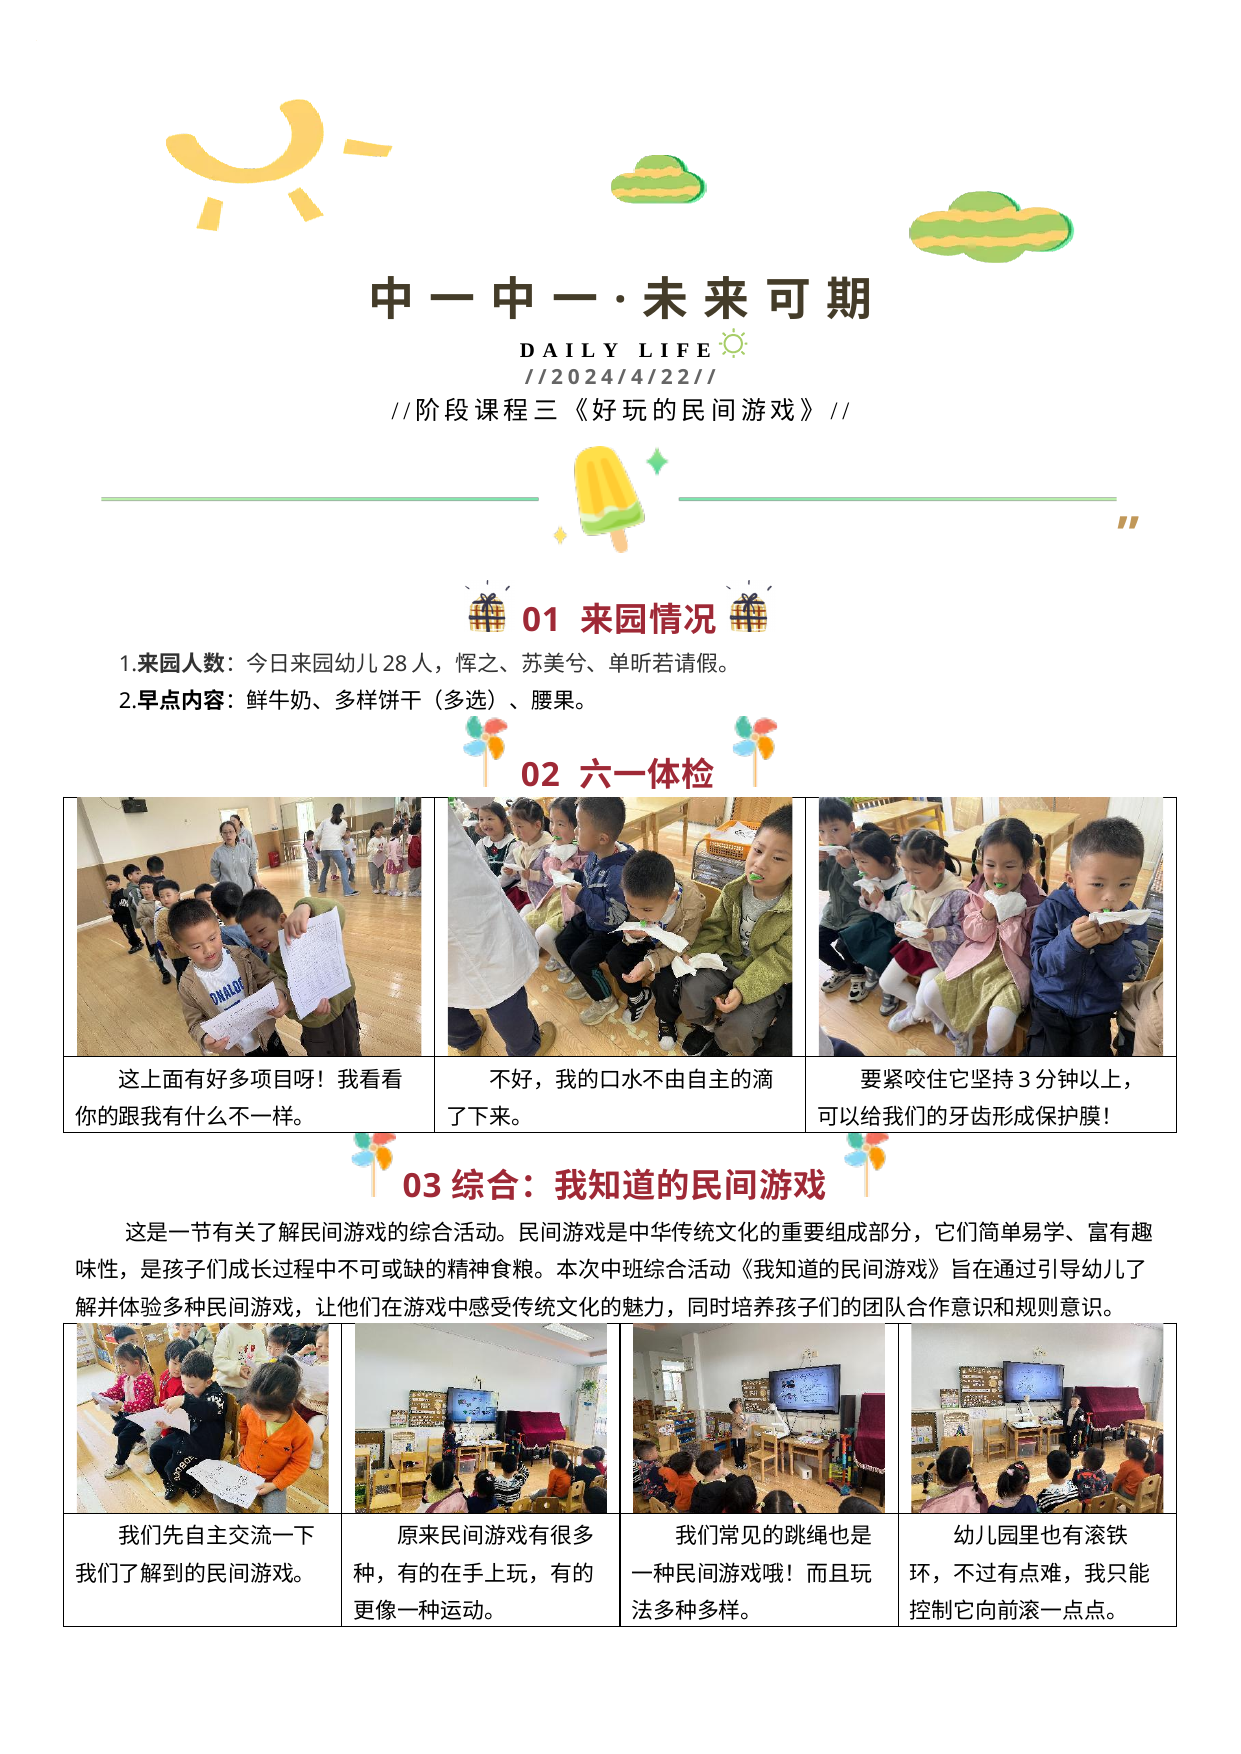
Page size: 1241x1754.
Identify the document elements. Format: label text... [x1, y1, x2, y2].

table_header [793, 798, 805, 1056]
table_header [806, 798, 818, 1056]
text 这是一节有关了解民间游戏的综合活动。民间游戏是中华传统文化的重要组成部分，它们简单易学、富有趣味性，是孩子们成长过程中不可或缺的精神食粮。本次中班综合活动《我知道的民间游戏》旨在通过引导幼儿了解并体验多种民间游戏，让他们在游戏中感受传统文化的魅力，同时培养孩子们的团队合作意识和规则意识。 [75, 1210, 1165, 1322]
text  DAILY LIFE [75, 329, 1165, 362]
table_header [435, 798, 447, 1056]
table_header [422, 798, 434, 1056]
text 01 来园情况 [75, 580, 1165, 641]
picture [355, 1323, 607, 1513]
picture [77, 797, 422, 1056]
table_header [64, 798, 77, 1056]
picture [166, 99, 1075, 263]
table_header [329, 1324, 341, 1512]
picture [76, 1323, 329, 1513]
picture [725, 580, 777, 632]
table_header [899, 1324, 911, 1512]
subtitle 1.来园人数：今日来园幼儿28人，恽之、苏美兮、单昕若请假。 [75, 641, 1165, 678]
table_header [64, 1324, 76, 1512]
table_header [1164, 798, 1176, 1056]
text 中一中一·未来可期 [75, 262, 1165, 329]
table_cell 这上面有好多项目呀！我看看你的跟我有什么不一样。 [64, 1057, 434, 1132]
picture [911, 1323, 1164, 1513]
picture [818, 797, 1164, 1056]
table_header [607, 1324, 619, 1512]
table_header [342, 1324, 355, 1512]
table_cell 我们先自主交流一下我们了解到的民间游戏。 [64, 1514, 341, 1626]
table_cell 幼儿园里也有滚铁环，不过有点难，我只能控制它向前滚一点点。 [899, 1514, 1176, 1626]
table_header [885, 1324, 898, 1512]
text 2.早点内容：鲜牛奶、多样饼干（多选）、腰果。 [75, 678, 1165, 716]
table_cell 要紧咬住它坚持3分钟以上，可以给我们的牙齿形成保护膜！ [806, 1057, 1176, 1132]
table_cell 我们常见的跳绳也是一种民间游戏哦！而且玩法多种多样。 [621, 1514, 898, 1626]
picture [732, 716, 778, 787]
table_cell 原来民间游戏有很多种，有的在手上玩，有的更像一种运动。 [342, 1514, 619, 1626]
picture [351, 1133, 396, 1197]
picture [463, 716, 508, 787]
text 03 综合：我知道的民间游戏 [75, 1146, 1165, 1210]
table_header [1164, 1324, 1176, 1512]
text //2024/4/22// [75, 362, 1165, 391]
table_cell 不好，我的口水不由自主的滴了下来。 [435, 1057, 805, 1132]
text 02 六一体检 [75, 716, 1165, 797]
picture [101, 446, 1117, 553]
picture [447, 797, 793, 1056]
picture [844, 1133, 889, 1197]
picture [464, 580, 515, 632]
table_header [621, 1324, 633, 1512]
picture [718, 328, 748, 358]
picture [633, 1323, 885, 1513]
text //阶段课程三《好玩的民间游戏》// [75, 391, 1165, 427]
